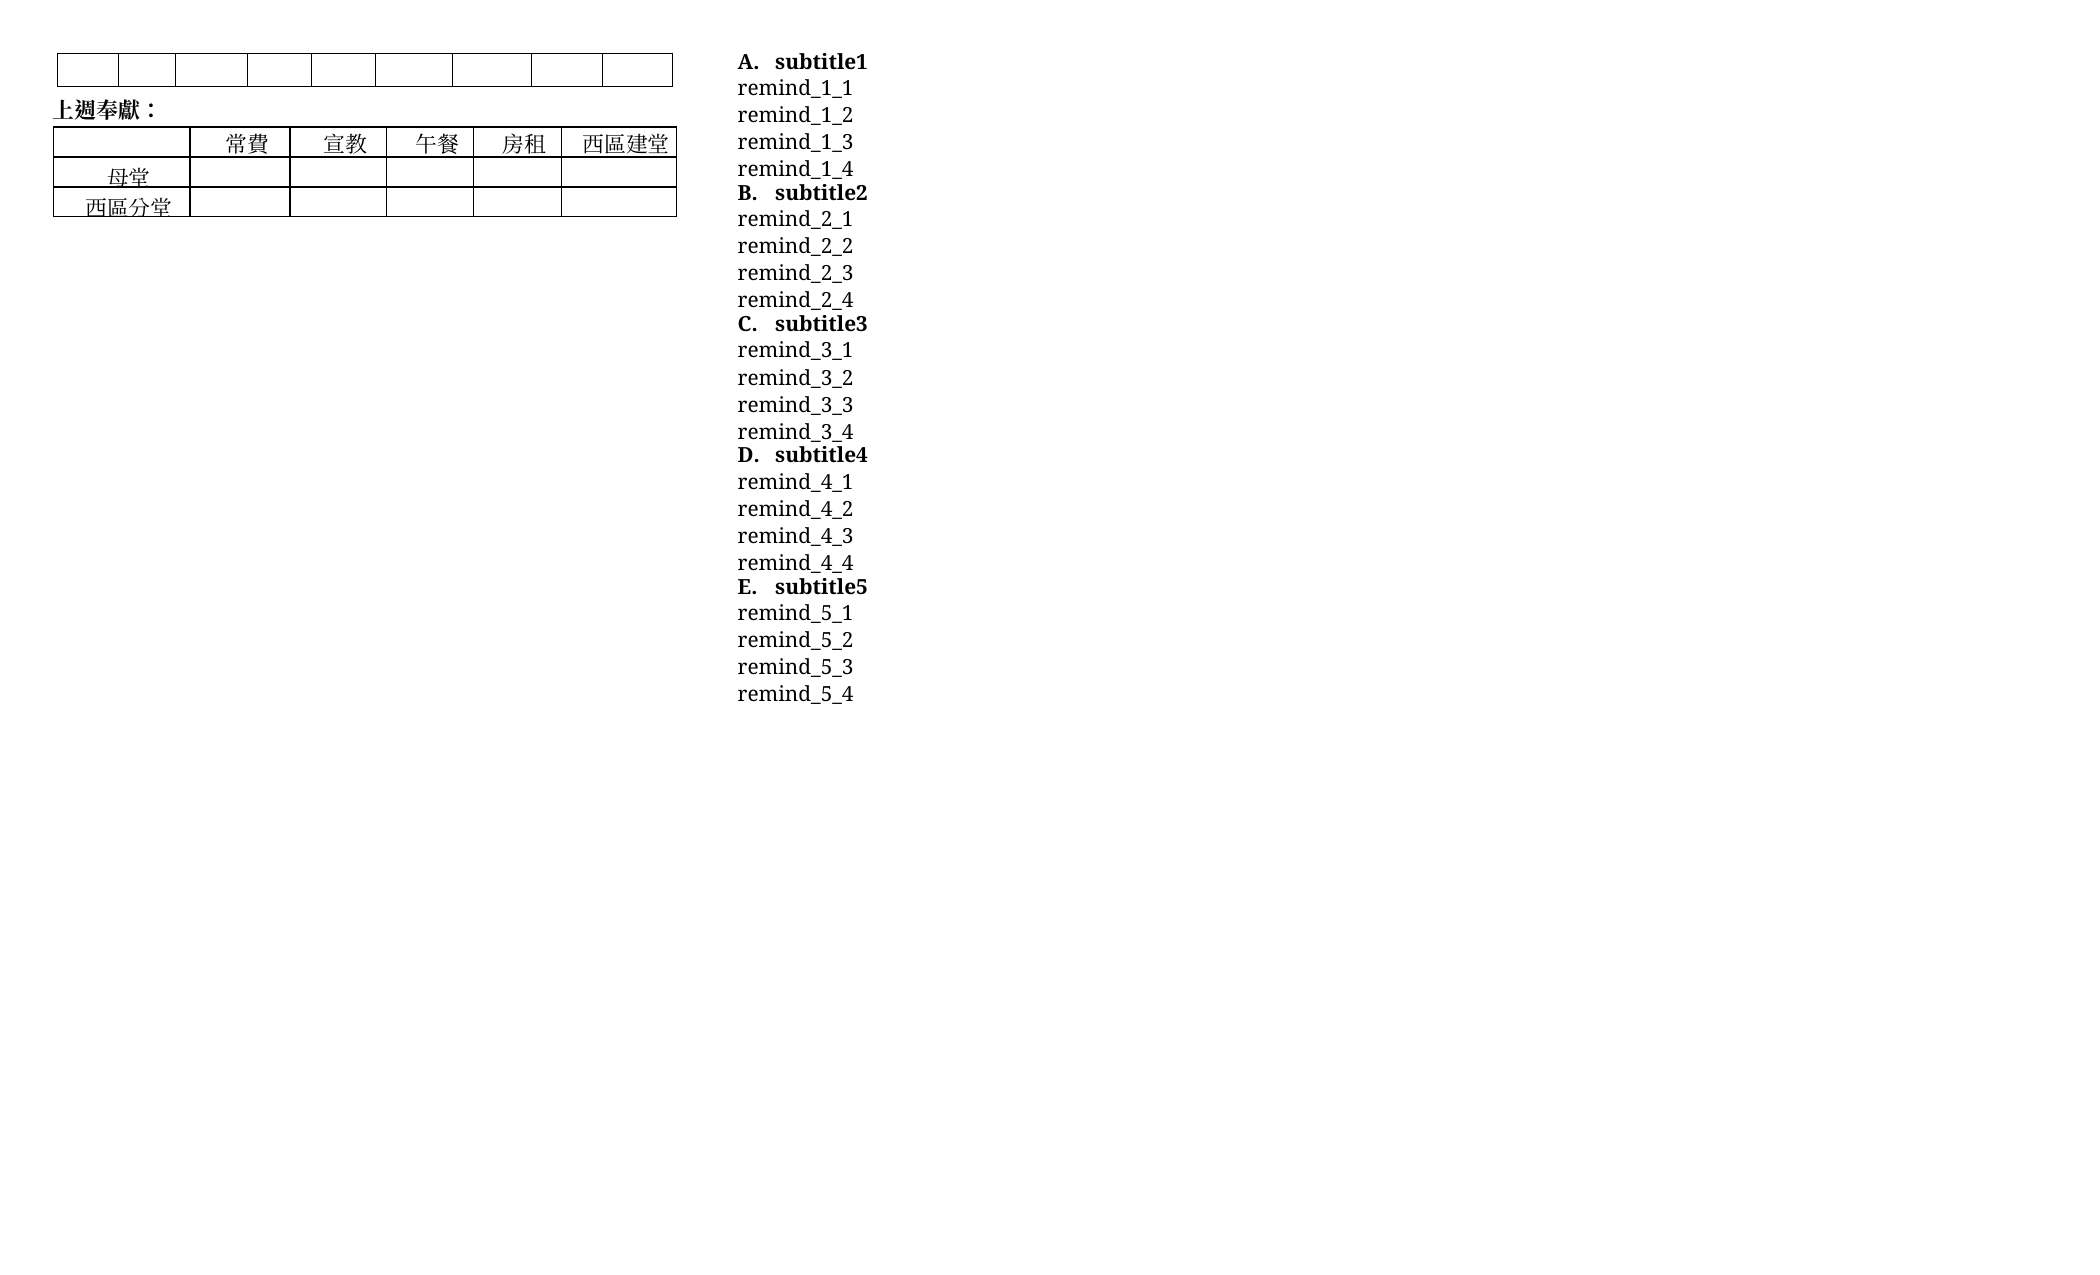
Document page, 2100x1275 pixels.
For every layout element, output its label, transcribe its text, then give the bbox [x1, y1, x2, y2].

text remind_5_1 [737, 600, 1347, 625]
table_cell [562, 158, 676, 186]
table_cell [376, 54, 452, 86]
text remind_2_3 [737, 261, 1347, 286]
table_header 午餐 [387, 128, 473, 156]
text remind_1_2 [737, 102, 1347, 127]
text remind_1_4 [737, 157, 1347, 182]
table_cell [387, 158, 473, 186]
table_header 常費 [191, 128, 289, 156]
text remind_4_4 [737, 550, 1347, 575]
table_cell [453, 54, 531, 86]
text remind_4_1 [737, 469, 1347, 494]
text remind_5_2 [737, 627, 1347, 652]
text remind_1_3 [737, 129, 1347, 154]
table_cell 母堂 [54, 158, 189, 186]
text remind_3_1 [737, 338, 1347, 363]
table_header 房租 [474, 128, 561, 156]
table_cell [191, 188, 289, 216]
table_cell [562, 188, 676, 216]
table_header 宣教 [291, 128, 386, 156]
table_cell [474, 188, 561, 216]
table_cell [291, 158, 386, 186]
table_header [54, 128, 189, 156]
table_cell [191, 158, 289, 186]
text remind_3_3 [737, 392, 1347, 417]
table_cell [119, 54, 175, 86]
text remind_4_2 [737, 496, 1347, 521]
text remind_5_4 [737, 682, 1347, 707]
text remind_1_1 [737, 75, 1347, 100]
table_cell [291, 188, 386, 216]
text remind_2_1 [737, 207, 1347, 232]
list subtitle4 [737, 446, 1362, 467]
text remind_2_4 [737, 288, 1347, 313]
table_cell [387, 188, 473, 216]
text remind_2_2 [737, 234, 1347, 259]
table_cell [603, 54, 672, 86]
list subtitle1 [737, 52, 1362, 73]
list subtitle5 [737, 577, 1362, 598]
table_cell 西區分堂 [54, 188, 189, 216]
text remind_4_3 [737, 523, 1347, 548]
table_cell [248, 54, 311, 86]
table_cell [176, 54, 247, 86]
list subtitle2 [737, 184, 1362, 204]
table_cell [532, 54, 602, 86]
list subtitle3 [737, 315, 1362, 336]
text remind_3_4 [737, 419, 1347, 444]
text 上週奉獻： [52, 93, 666, 124]
table_cell [312, 54, 375, 86]
table_cell [474, 158, 561, 186]
text remind_5_3 [737, 654, 1347, 679]
table_header 西區建堂 [562, 128, 676, 156]
text remind_3_2 [737, 365, 1347, 390]
